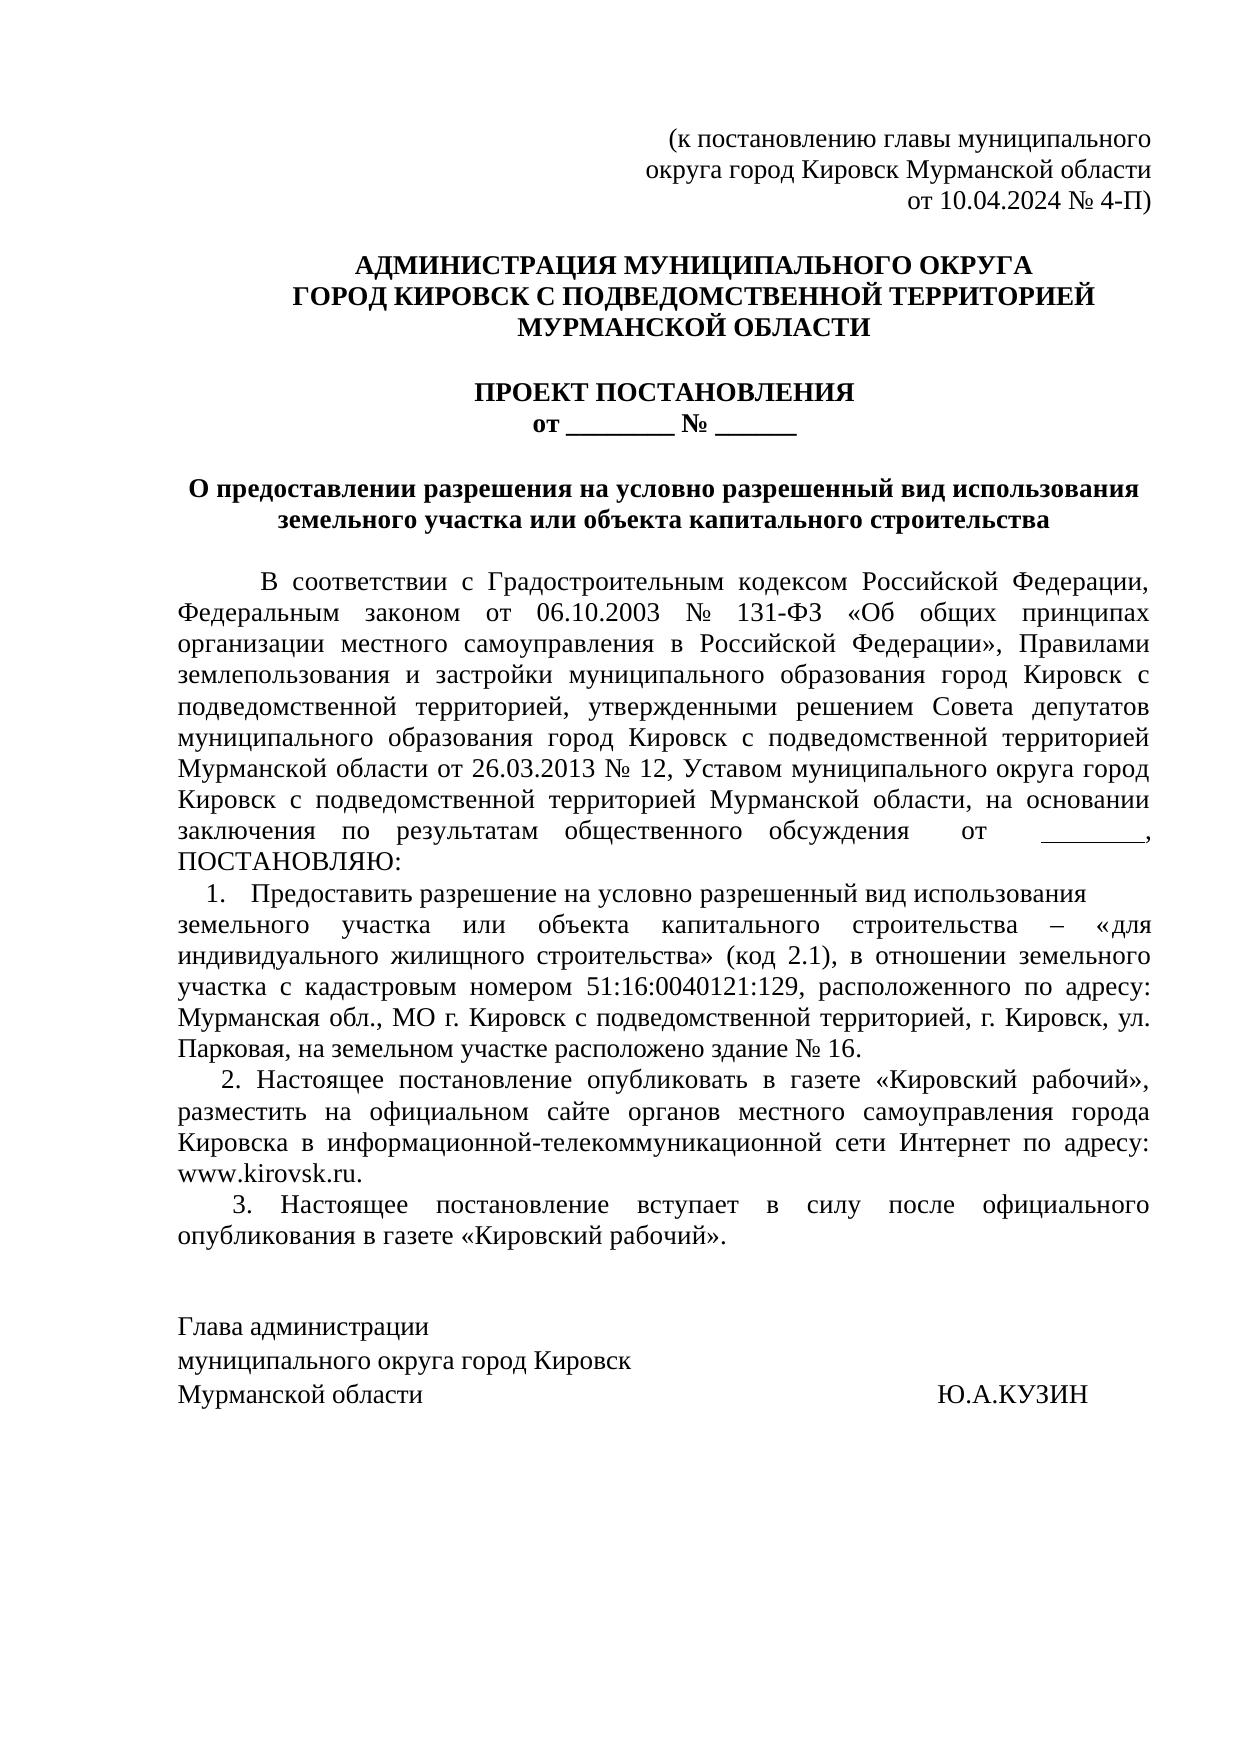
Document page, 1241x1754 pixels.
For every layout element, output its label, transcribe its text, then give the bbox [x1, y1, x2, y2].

text ГОРОД КИРОВСК С ПОДВЕДОМСТВЕННОЙ ТЕРРИТОРИЕЙ [177, 280, 1152, 311]
text муниципального округа город Кировск [177, 1342, 1152, 1376]
text МУРМАНСКОЙ ОБЛАСТИ [177, 311, 1152, 342]
text от ________ № ______ [177, 407, 1152, 438]
text от 10.04.2024 № 4-П) [177, 184, 1152, 215]
text (к постановлению главы муниципального [177, 122, 1152, 153]
text ПРОЕКТ ПОСТАНОВЛЕНИЯ [177, 376, 1152, 407]
text Мурманской области Ю.А.КУЗИН [177, 1376, 1152, 1410]
text Глава администрации [177, 1308, 1152, 1342]
text округа город Кировск Мурманской области [177, 153, 1152, 184]
text В соответствии с Градостроительным кодексом Российской Федерации, Федеральным законом от 06.10.2003 № 131-ФЗ «Об общих принципах организации местного самоуправления в Российской Федерации», Правилами землепользования и застройки муниципального образования город Кировск с подведомственной территорией, утвержденными решением Совета депутатов муниципального образования город Кировск с подведомственной территорией Мурманской области от 26.03.2013 № 12, Уставом муниципального округа город Кировск с подведомственной территорией Мурманской области, на основании заключения по результатам общественного обсуждения от , ПОСТАНОВЛЯЮ: [177, 565, 1152, 877]
text 3. Настоящее постановление вступает в силу после официального опубликования в газете «Кировский рабочий». [177, 1188, 1152, 1250]
text О предоставлении разрешения на условно разрешенный вид использования земельного участка или объекта капитального строительства [177, 472, 1152, 534]
list Предоставить разрешение на условно разрешенный вид использования [205, 877, 1152, 908]
text 2. Настоящее постановление опубликовать в газете «Кировский рабочий», разместить на официальном сайте органов местного самоуправления города Кировска в информационной-телекоммуникационной сети Интернет по адресу: www.kirovsk.ru. [177, 1063, 1152, 1188]
text АДМИНИСТРАЦИЯ МУНИЦИПАЛЬНОГО ОКРУГА [177, 249, 1152, 280]
text земельного участка или объекта капитального строительства – «для индивидуального жилищного строительства» (код 2.1), в отношении земельного участка с кадастровым номером 51:16:0040121:129, расположенного по адресу: Мурманская обл., МО г. Кировск с подведомственной территорией, г. Кировск, ул. Парковая, на земельном участке расположено здание № 16. [177, 908, 1152, 1063]
